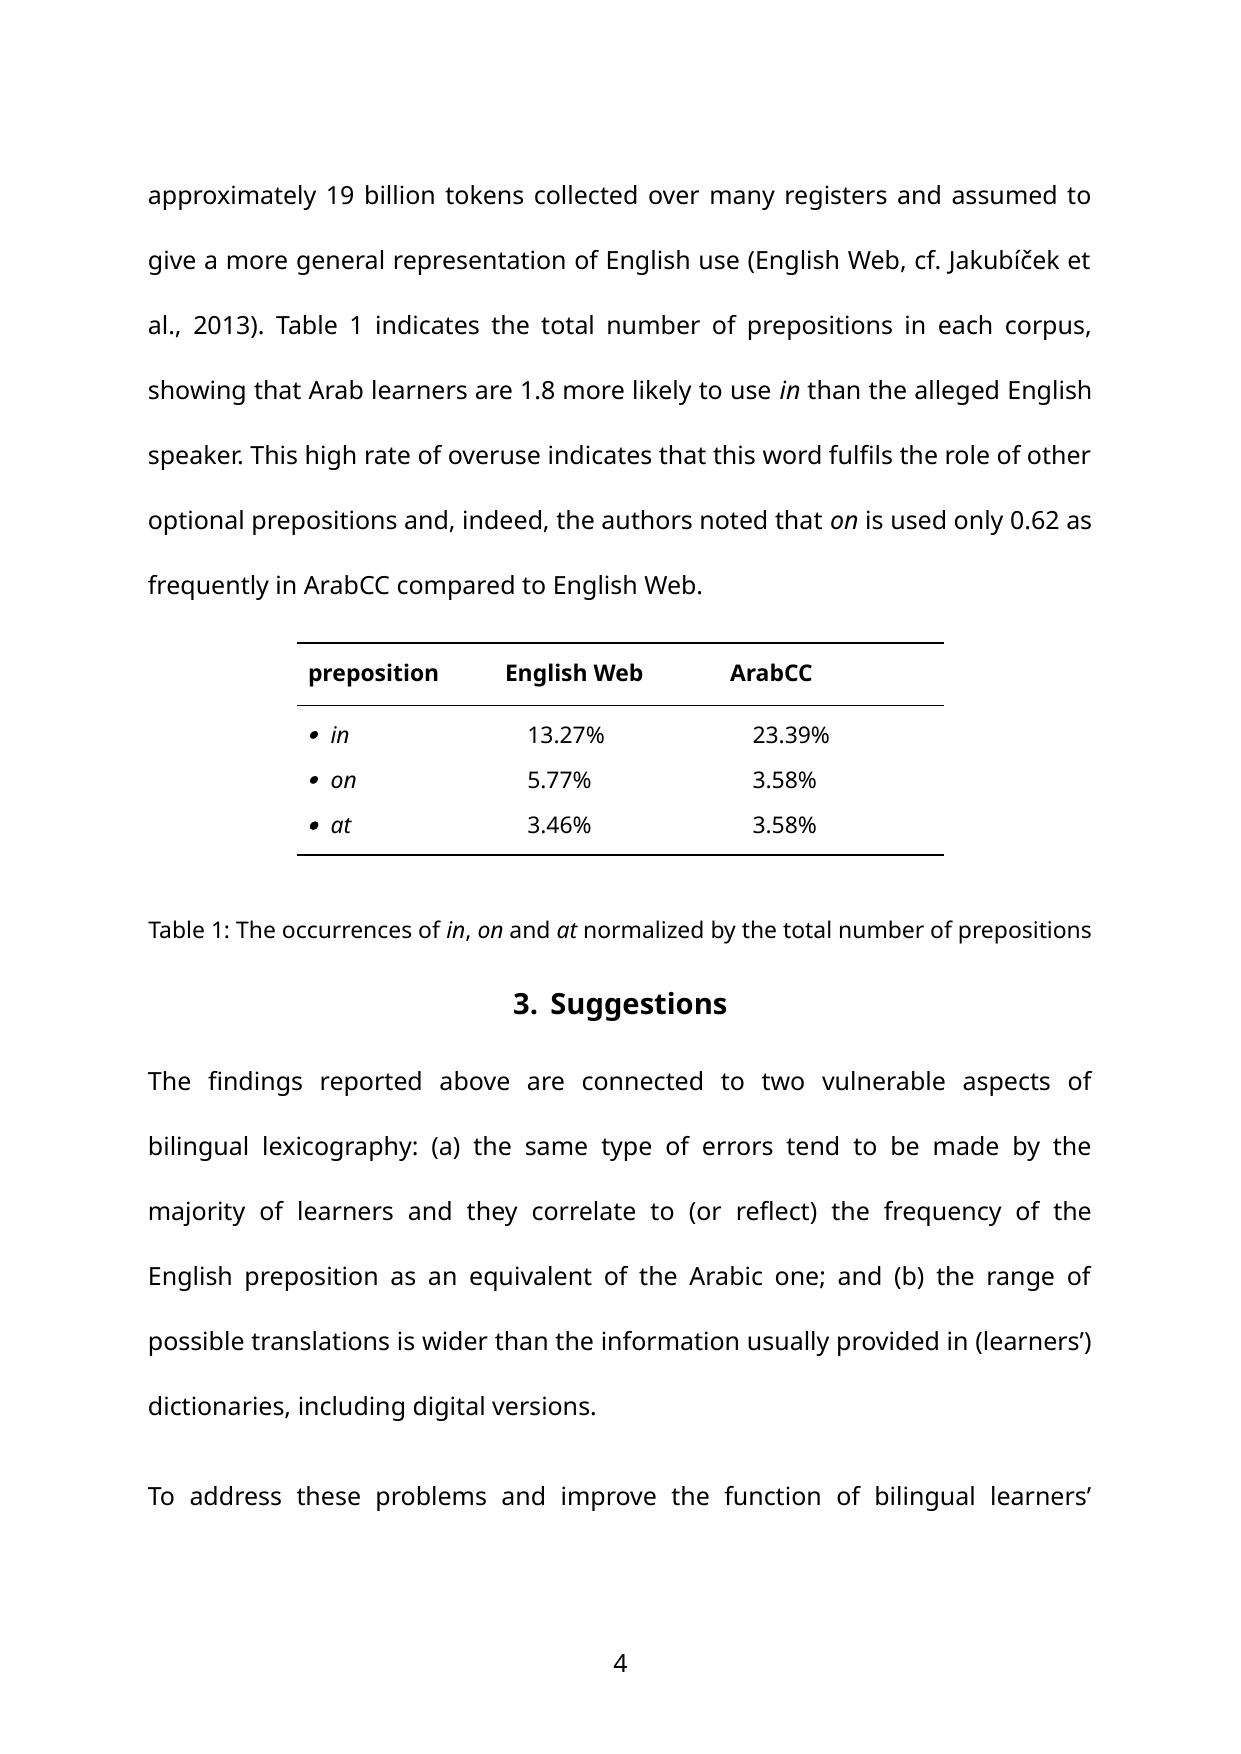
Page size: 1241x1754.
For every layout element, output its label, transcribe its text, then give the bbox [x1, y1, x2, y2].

text The findings reported above are connected to two vulnerable aspects of bilingual lexicography: (a) the same type of errors tend to be made by the majority of learners and they correlate to (or reflect) the frequency of the English preposition as an equivalent of the Arabic one; and (b) the range of possible translations is wider than the information usually provided in (learners’) dictionaries, including digital versions. [148, 1048, 1093, 1438]
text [148, 162, 1093, 617]
title Table 1: The occurrences of in, on and at normalized by the total number of prepositions [148, 913, 1093, 946]
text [148, 1463, 1093, 1528]
table_cell 13.27% 5.77% 3.46% [494, 706, 718, 854]
table_header English Web [494, 644, 718, 705]
table_header ArabCC [719, 644, 943, 705]
table_cell in on at [297, 706, 493, 854]
table_cell 23.39% 3.58% 3.58% [719, 706, 943, 854]
table_header preposition [297, 644, 493, 705]
subtitle Suggestions [148, 971, 1093, 1036]
